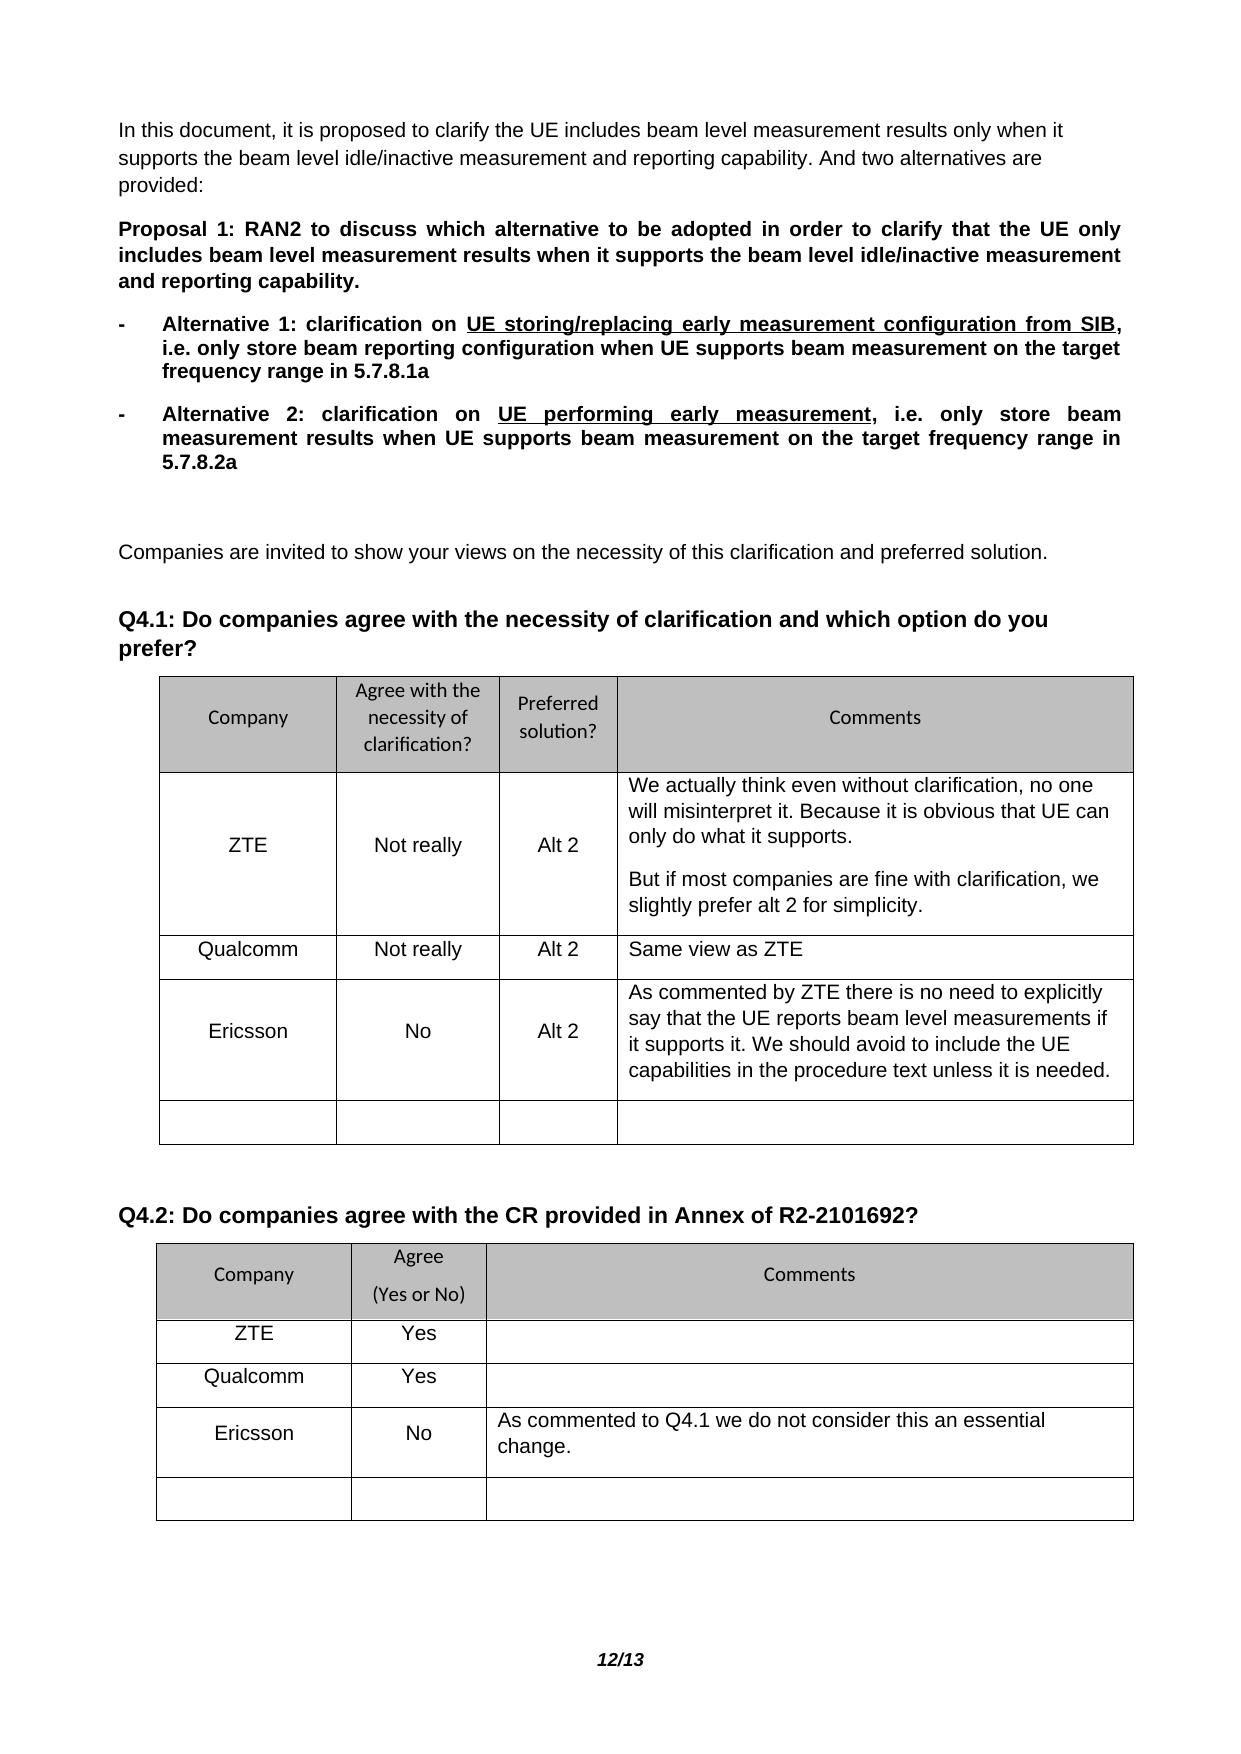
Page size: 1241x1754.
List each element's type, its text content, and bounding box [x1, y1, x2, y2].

table_cell Yes [352, 1364, 486, 1407]
text Proposal 1: RAN2 to discuss which alternative to be adopted in order to clarify that the UE only includes beam level measurement results when it supports the beam level idle/inactive measurement and reporting capability. [118, 217, 1122, 293]
table_cell As commented to Q4.1 we do not consider this an essential change. [487, 1408, 1133, 1477]
table_cell No [337, 980, 499, 1100]
table_cell Yes [352, 1321, 486, 1363]
table_cell Alt 2 [500, 980, 617, 1100]
table_cell We actually think even without clarification, no one will misinterpret it. Because it is obvious that UE can only do what it supports. But if most companies are fine with clarification, we slightly prefer alt 2 for simplicity. [618, 773, 1133, 935]
table_cell Not really [337, 773, 499, 935]
list Alternative 2: clarification on UE performing early measurement, i.e. only store beam measurement results when UE supports beam measurement on the target frequency range in 5.7.8.2a [118, 402, 1122, 474]
text Q4.2: Do companies agree with the CR provided in Annex of R2-2101692? [118, 1202, 1122, 1228]
table_cell [160, 1101, 336, 1144]
table_header Company [157, 1244, 351, 1319]
table_cell [618, 1101, 1133, 1144]
table_cell [500, 1101, 617, 1144]
table_cell ZTE [160, 773, 336, 935]
list Alternative 1: clarification on UE storing/replacing early measurement configuration from SIB, i.e. only store beam reporting configuration when UE supports beam measurement on the target frequency range in 5.7.8.1a [118, 311, 1122, 383]
table_cell [487, 1321, 1133, 1363]
table_header Agree (Yes or No) [352, 1244, 486, 1319]
text Companies are invited to show your views on the necessity of this clarification and preferred solution. [118, 539, 1122, 563]
table_cell ZTE [157, 1321, 351, 1363]
table_cell Qualcomm [157, 1364, 351, 1407]
table_cell Ericsson [157, 1408, 351, 1477]
table_cell [352, 1478, 486, 1520]
table_cell [157, 1478, 351, 1520]
table_cell Not really [337, 936, 499, 979]
table_cell As commented by ZTE there is no need to explicitly say that the UE reports beam level measurements if it supports it. We should avoid to include the UE capabilities in the procedure text unless it is needed. [618, 980, 1133, 1100]
table_header Comments [618, 677, 1133, 772]
table_header Preferred solution? [500, 677, 617, 772]
table_cell [487, 1364, 1133, 1407]
table_header Comments [487, 1244, 1133, 1319]
table_cell [487, 1478, 1133, 1520]
table_cell No [352, 1408, 486, 1477]
text Q4.1: Do companies agree with the necessity of clarification and which option do you prefer? [118, 606, 1122, 661]
table_cell Ericsson [160, 980, 336, 1100]
table_cell [337, 1101, 499, 1144]
text In this document, it is proposed to clarify the UE includes beam level measurement results only when it supports the beam level idle/inactive measurement and reporting capability. And two alternatives are provided: [118, 118, 1122, 197]
table_header Company [160, 677, 336, 772]
table_cell Alt 2 [500, 773, 617, 935]
table_cell Same view as ZTE [618, 936, 1133, 979]
table_cell Qualcomm [160, 936, 336, 979]
table_header Agree with the necessity of clarification? [337, 677, 499, 772]
table_cell Alt 2 [500, 936, 617, 979]
